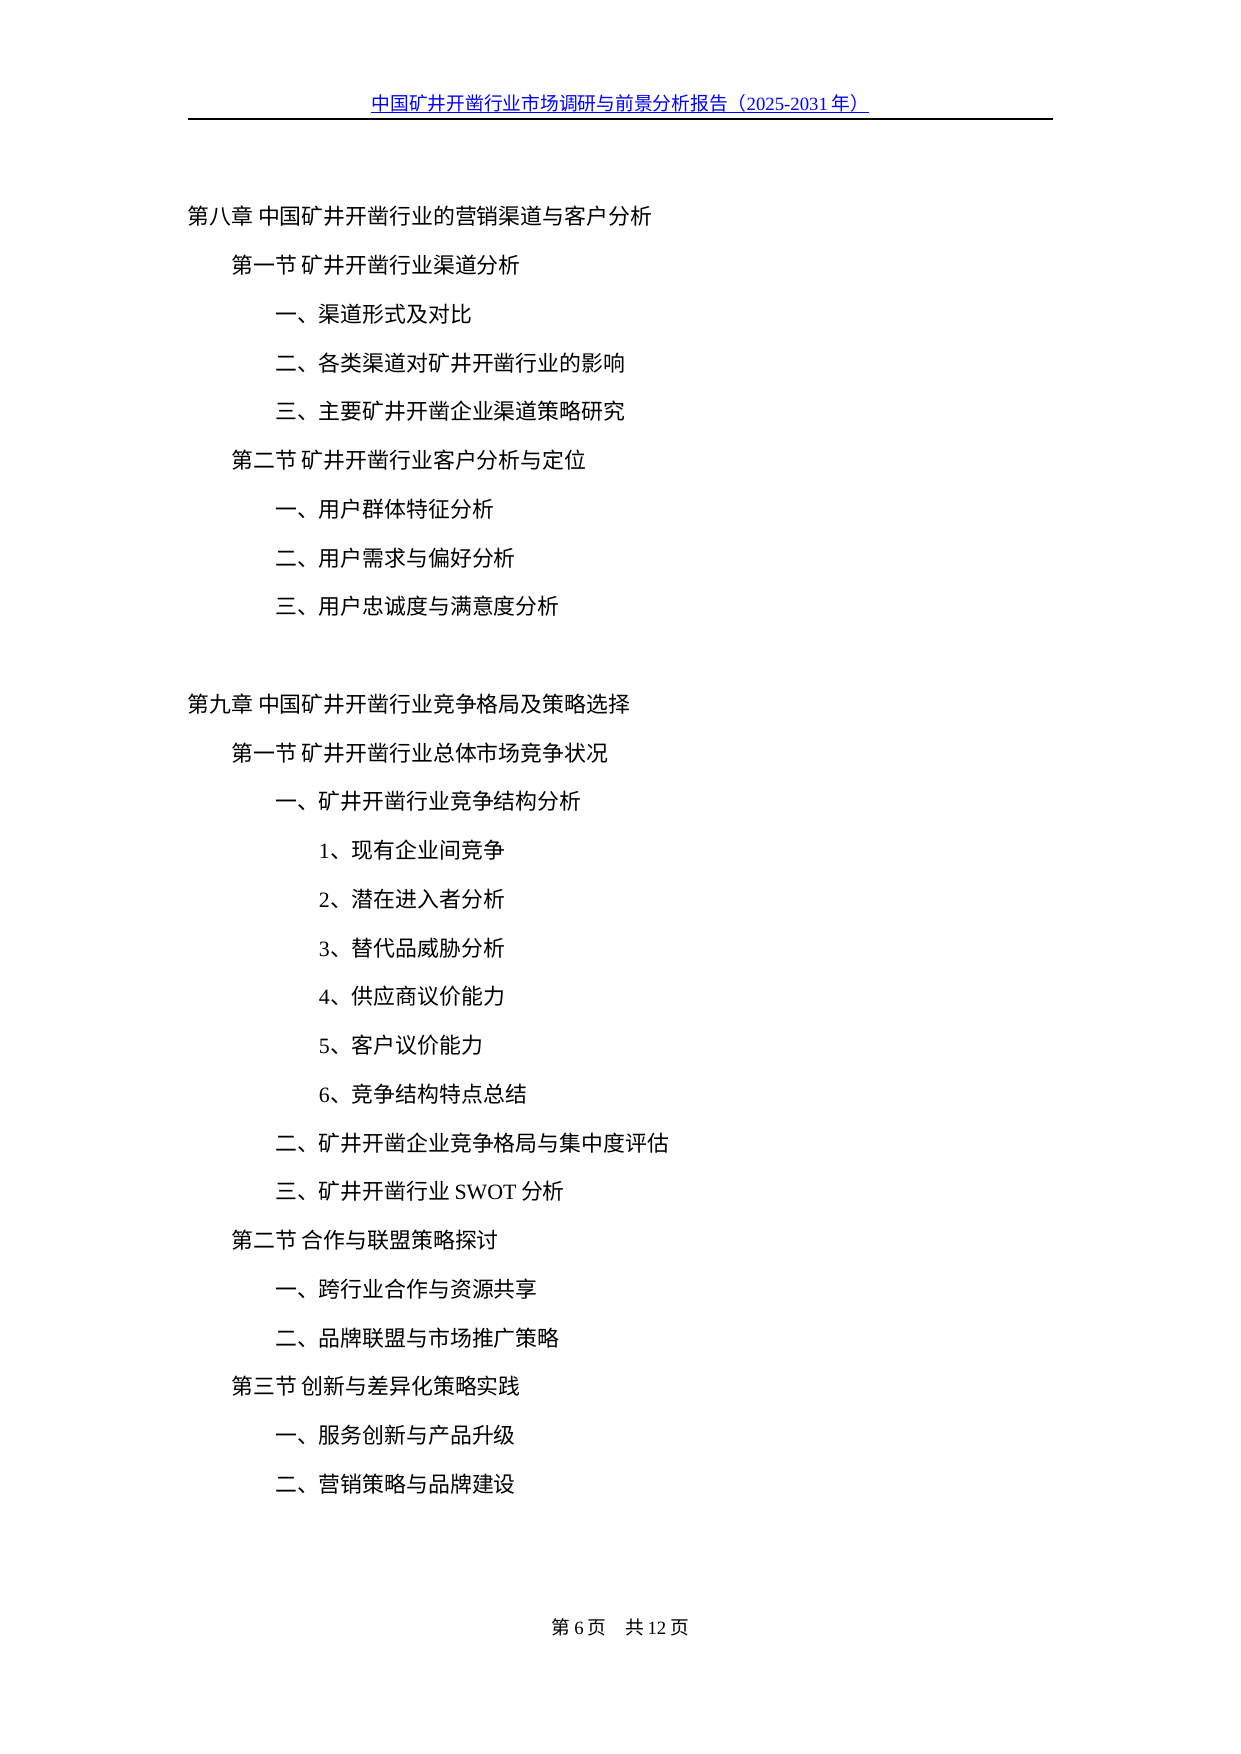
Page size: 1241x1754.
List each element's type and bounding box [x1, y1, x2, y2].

text [187, 150, 1053, 1499]
